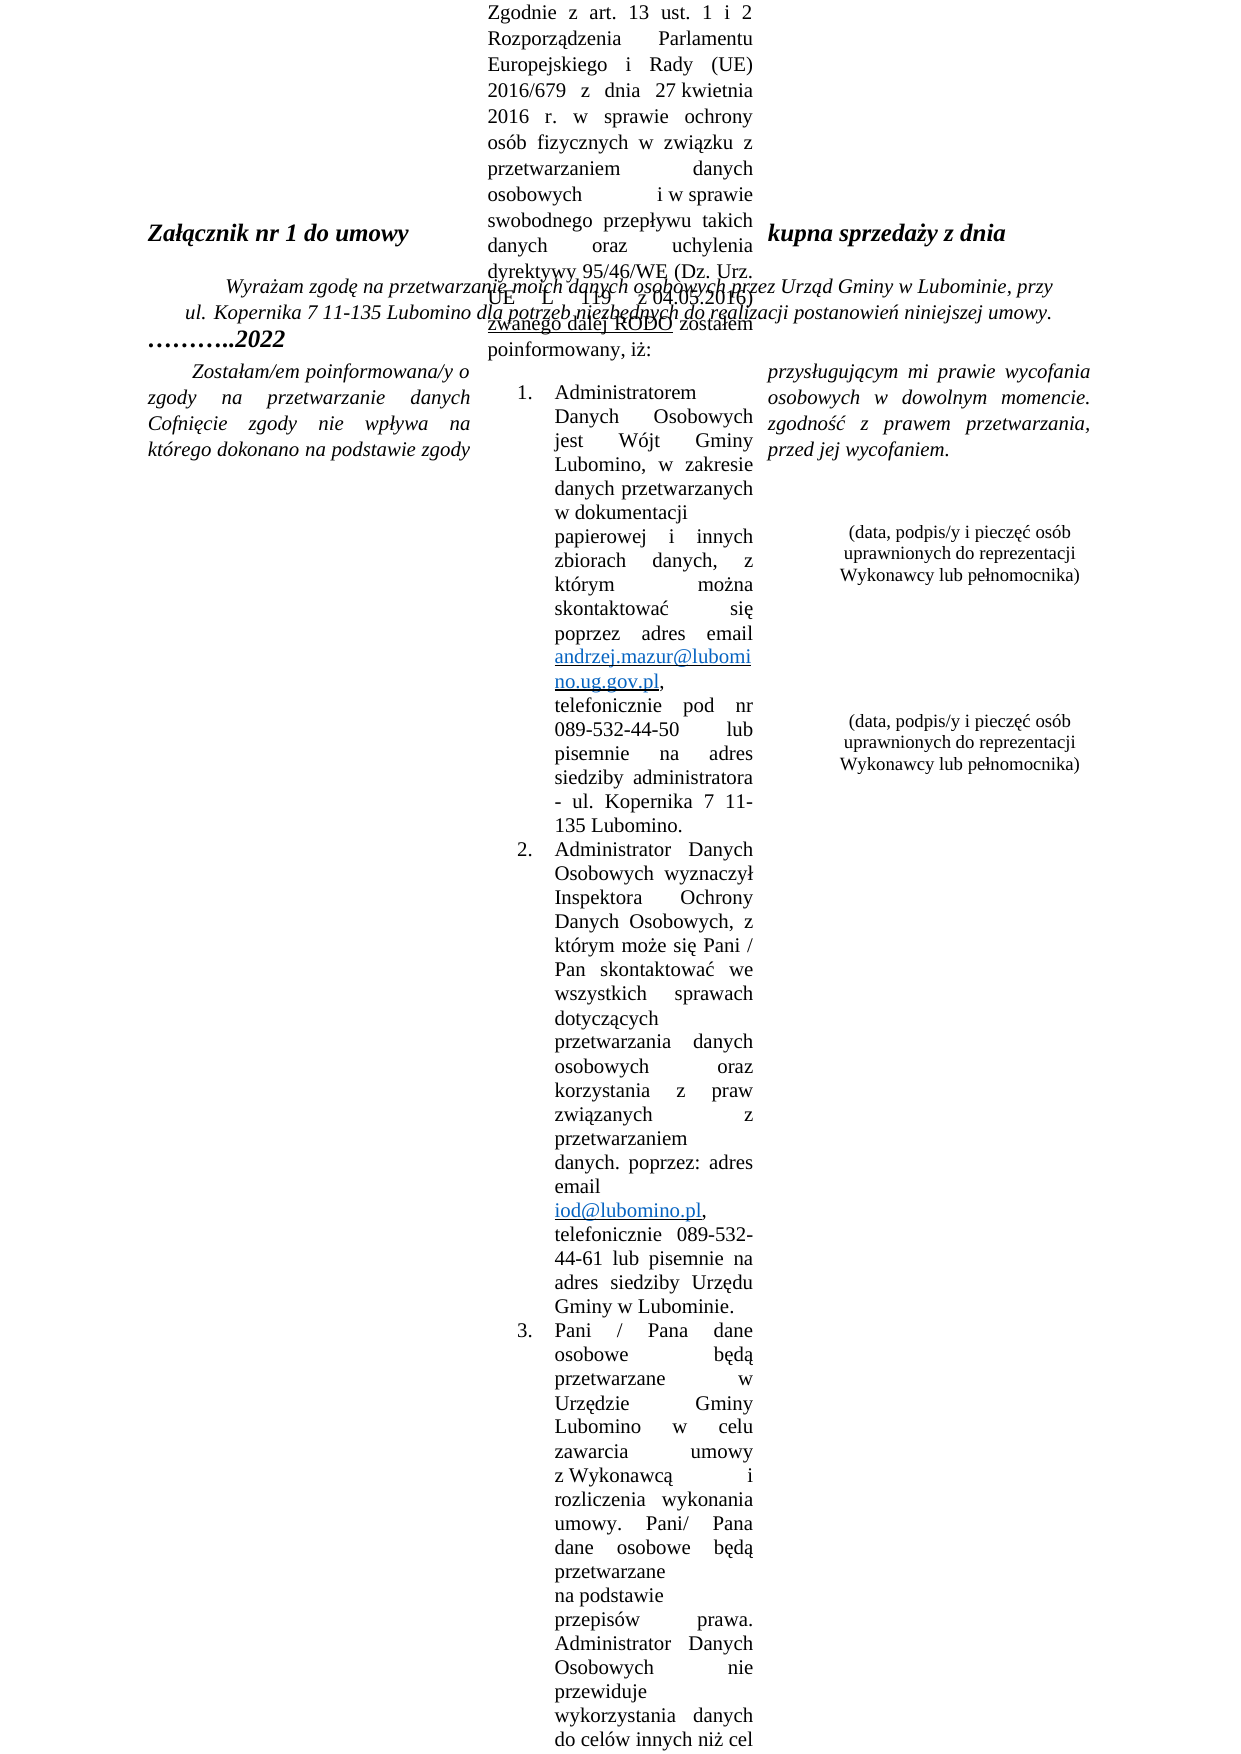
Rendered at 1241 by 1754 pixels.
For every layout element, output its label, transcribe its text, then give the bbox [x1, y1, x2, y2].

list Administrator Danych Osobowych wyznaczył Inspektora Ochrony Danych Osobowych, z którym może się Pani / Pan skontaktować we wszystkich sprawach dotyczących przetwarzania danych osobowych oraz korzystania z praw związanych z przetwarzaniem danych. poprzez: adres email iod@lubomino.pl, telefonicznie 089-532-44-61 lub pisemnie na adres siedziby Urzędu Gminy w Lubominie. [517, 837, 753, 1318]
subtitle Załącznik nr 1 do umowy kupna sprzedaży z dnia ………..2022 [753, 218, 1093, 352]
text Wyrażam zgodę na przetwarzanie moich danych osobowych przez Urząd Gminy w Lubominie, przy ul. Kopernika 7 11-135 Lubomino dla potrzeb niezbędnych do realizacji postanowień niniejszej umowy. [753, 274, 1055, 324]
text (data, podpis/y i pieczęć osób uprawnionych do reprezentacji Wykonawcy lub pełnomocnika) [827, 521, 1093, 585]
text Zostałam/em poinformowana/y o przysługującym mi prawie wycofania zgody na przetwarzanie danych osobowych w dowolnym momencie. Cofnięcie zgody nie wpływa na zgodność z prawem przetwarzania, którego dokonano na podstawie zgody przed jej wycofaniem. [148, 359, 1093, 461]
list Pani / Pana dane osobowe będą przetwarzane w Urzędzie Gminy Lubomino w celu zawarcia umowy z Wykonawcą i rozliczenia wykonania umowy. Pani/ Pana dane osobowe będą przetwarzane na podstawie przepisów prawa. Administrator Danych Osobowych nie przewiduje wykorzystania danych do celów innych niż cel wyrażony w zgodzie na przetwarzanie danych osobowych. [517, 1318, 753, 1754]
subtitle Załącznik nr 1 do umowy kupna sprzedaży z dnia ………..2022 [148, 218, 487, 352]
list Administratorem Danych Osobowych jest Wójt Gminy Lubomino, w zakresie danych przetwarzanych w dokumentacji papierowej i innych zbiorach danych, z którym można skontaktować się poprzez adres email andrzej.mazur@lubomino.ug.gov.pl, telefonicznie pod nr 089-532-44-50 lub pisemnie na adres siedziby administratora - ul. Kopernika 7 11-135 Lubomino. [517, 380, 753, 837]
text Wyrażam zgodę na przetwarzanie moich danych osobowych przez Urząd Gminy w Lubominie, przy ul. Kopernika 7 11-135 Lubomino dla potrzeb niezbędnych do realizacji postanowień niniejszej umowy. [185, 274, 487, 324]
text (data, podpis/y i pieczęć osób uprawnionych do reprezentacji Wykonawcy lub pełnomocnika) [827, 709, 1093, 774]
text Zgodnie z art. 13 ust. 1 i 2 Rozporządzenia Parlamentu Europejskiego i Rady (UE) 2016/679 z dnia 27 kwietnia 2016 r. w sprawie ochrony osób fizycznych w związku z przetwarzaniem danych osobowych i w sprawie swobodnego przepływu takich danych oraz uchylenia dyrektywy 95/46/WE (Dz. Urz. UE L 119 z 04.05.2016) zwanego dalej RODO zostałem poinformowany, iż: [487, 0, 753, 361]
